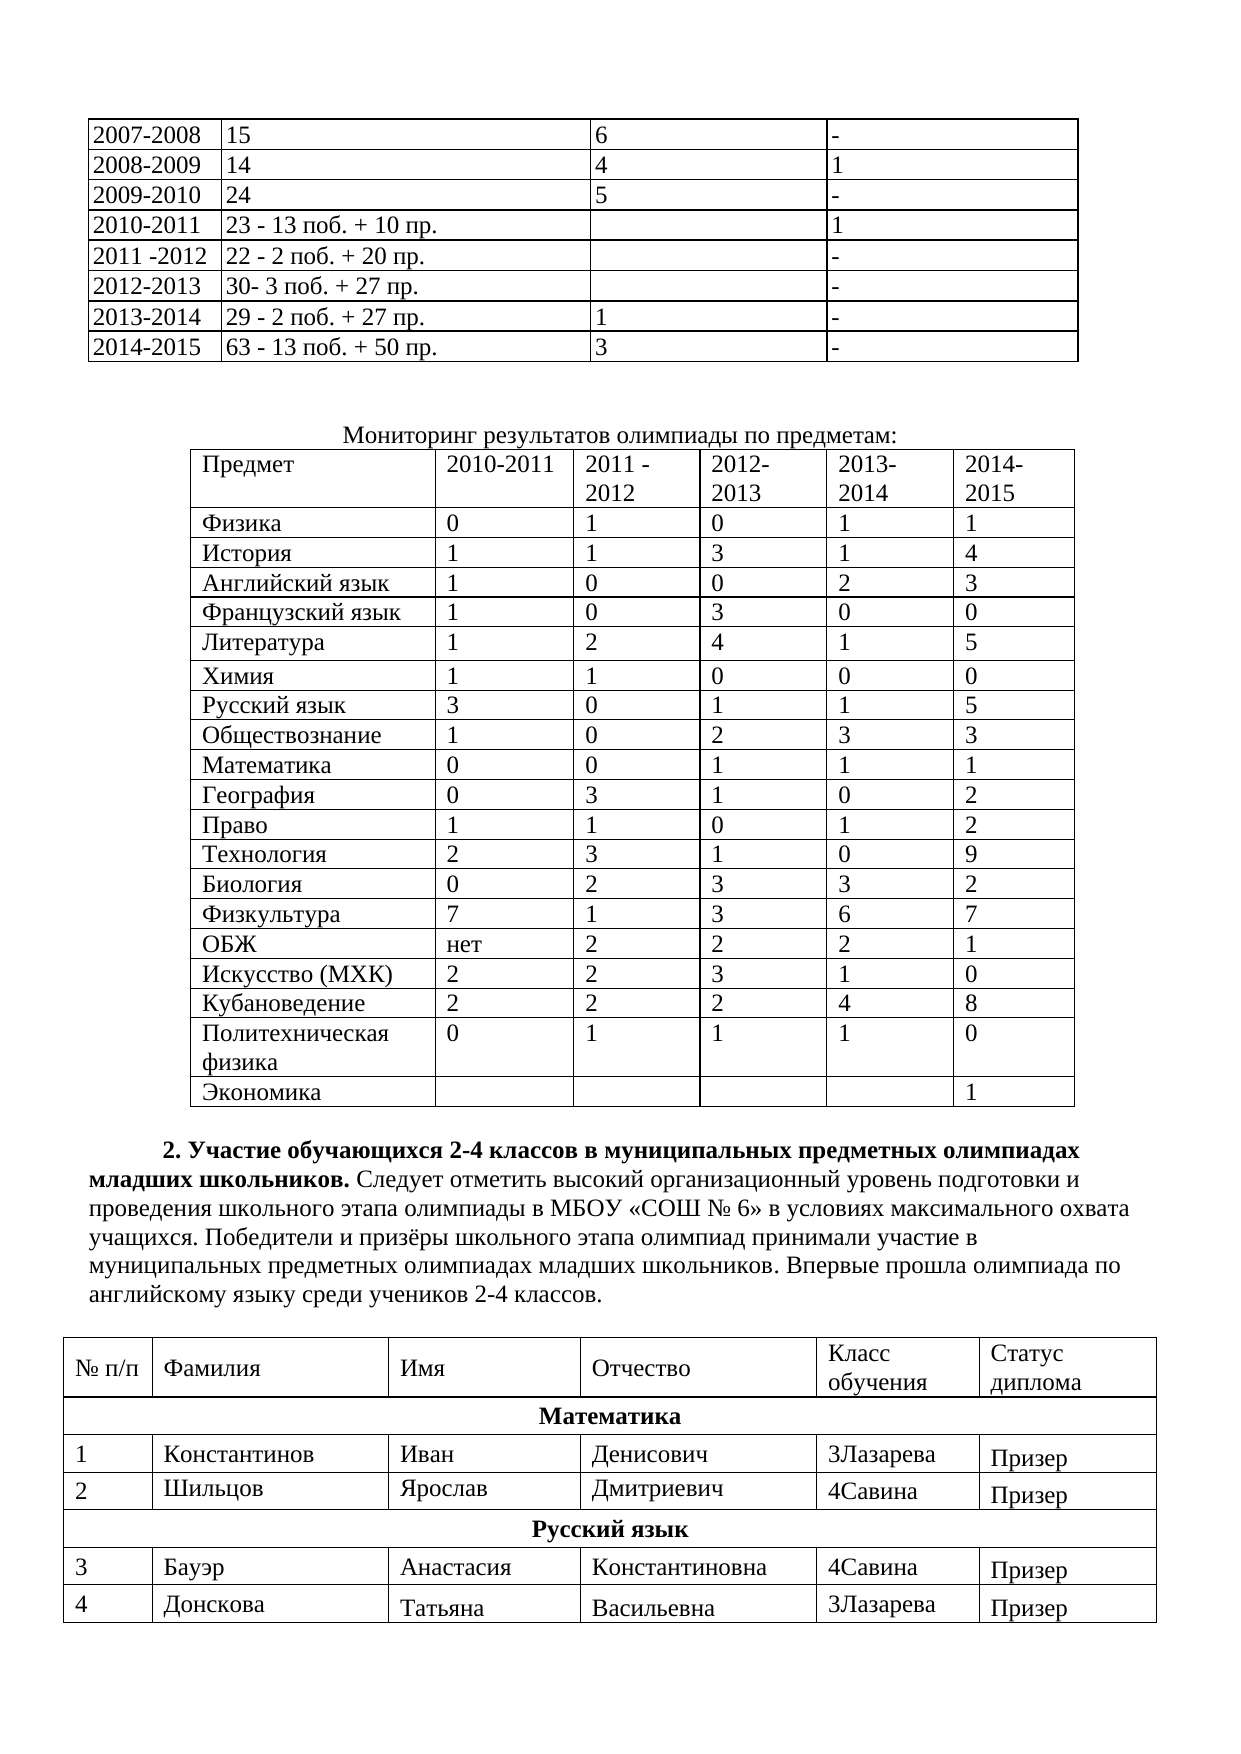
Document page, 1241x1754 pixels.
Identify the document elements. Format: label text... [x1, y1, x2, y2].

table_cell Кубановедение [191, 989, 435, 1017]
table_cell [591, 211, 826, 239]
table_cell [827, 1077, 953, 1106]
table_cell 1 [954, 508, 1074, 537]
table_cell 0 [436, 750, 573, 779]
table_cell 1 [436, 598, 573, 626]
table_cell 0 [954, 661, 1074, 689]
table_cell 1 [701, 840, 826, 868]
table_cell 3 [64, 1548, 152, 1584]
table_cell 2 [436, 959, 573, 987]
text Мониторинг результатов олимпиады по предметам: [88, 420, 1152, 448]
table_header 2014-2015 [954, 450, 1074, 507]
table_cell 1 [436, 720, 573, 749]
table_cell 15 [222, 120, 590, 148]
table_cell 1 [827, 508, 953, 537]
table_cell [436, 1077, 573, 1106]
table_cell Призер [980, 1473, 1156, 1509]
table_cell Константинов [153, 1435, 388, 1472]
table_cell 1 [827, 538, 953, 567]
table_cell 5 [954, 691, 1074, 719]
table_cell Экономика [191, 1077, 435, 1106]
table_cell 2012-2013 [89, 271, 221, 300]
table_cell - [828, 120, 1077, 148]
table_cell 4 [64, 1585, 152, 1622]
table_cell 2014-2015 [89, 332, 221, 361]
table_cell 4 [591, 150, 826, 179]
table_cell 0 [574, 598, 699, 626]
table_cell 1 [827, 627, 953, 660]
table_cell 4Савина [817, 1548, 979, 1584]
table_cell Призер [980, 1585, 1156, 1622]
table_cell 14 [222, 150, 590, 179]
table_cell 1 [436, 627, 573, 660]
table_cell Татьяна [389, 1585, 580, 1622]
table_cell Шильцов [153, 1473, 388, 1509]
table_cell 0 [954, 959, 1074, 987]
table_cell 7 [436, 899, 573, 928]
table_cell 6 [827, 899, 953, 928]
table_cell 3 [701, 869, 826, 898]
table_cell 1 [954, 750, 1074, 779]
table_cell Физкультура [191, 899, 435, 928]
table_cell 3 [827, 720, 953, 749]
table_cell Французский язык [191, 598, 435, 626]
table_cell 2 [701, 929, 826, 958]
table_cell 8 [954, 989, 1074, 1017]
table_cell 0 [827, 840, 953, 868]
table_cell Право [191, 810, 435, 838]
table_cell 29 - 2 поб. + 27 пр. [222, 302, 590, 330]
table_cell 2 [827, 929, 953, 958]
table_cell [591, 241, 826, 270]
table_cell 63 - 13 поб. + 50 пр. [222, 332, 590, 361]
table_cell Искусство (МХК) [191, 959, 435, 987]
table_header 2013-2014 [827, 450, 953, 507]
table_cell 1 [64, 1435, 152, 1472]
table_cell 2013-2014 [89, 302, 221, 330]
table_cell 3 [954, 568, 1074, 596]
table_header Имя [389, 1338, 580, 1396]
table_cell 0 [701, 661, 826, 689]
table_cell 1 [436, 538, 573, 567]
table_cell Литература [191, 627, 435, 660]
table_cell [591, 271, 826, 300]
table_cell 0 [827, 598, 953, 626]
table_cell 0 [954, 598, 1074, 626]
table_cell 5 [591, 180, 826, 209]
table_cell 2 [954, 869, 1074, 898]
table_cell 1 [436, 810, 573, 838]
table_cell Анастасия [389, 1548, 580, 1584]
table_cell 6 [591, 120, 826, 148]
table_cell 2008-2009 [89, 150, 221, 179]
table_cell 22 - 2 поб. + 20 пр. [222, 241, 590, 270]
table_cell 1 [591, 302, 826, 330]
table_header 2011 -2012 [574, 450, 699, 507]
table_cell 1 [574, 538, 699, 567]
table_cell Технология [191, 840, 435, 868]
table_cell Ярослав [389, 1473, 580, 1509]
table_cell 3 [954, 720, 1074, 749]
table_cell - [828, 180, 1077, 209]
table_cell - [828, 241, 1077, 270]
table_header Класс обучения [817, 1338, 979, 1396]
table_cell 2009-2010 [89, 180, 221, 209]
table_cell История [191, 538, 435, 567]
table_cell 1 [827, 691, 953, 719]
table_cell 2 [574, 989, 699, 1017]
table_cell 2 [574, 929, 699, 958]
table_cell 2 [436, 989, 573, 1017]
table_cell 1 [574, 1018, 699, 1076]
table_cell Васильевна [581, 1585, 816, 1622]
table_cell 9 [954, 840, 1074, 868]
table_cell 0 [574, 720, 699, 749]
table_cell 1 [827, 810, 953, 838]
table_cell Физика [191, 508, 435, 537]
table_cell 1 [574, 899, 699, 928]
table_cell 3 [574, 840, 699, 868]
table_cell Английский язык [191, 568, 435, 596]
table_cell 3Лазарева [817, 1435, 979, 1472]
table_cell Бауэр [153, 1548, 388, 1584]
table_cell 1 [574, 810, 699, 838]
table_header Статус диплома [980, 1338, 1156, 1396]
table_cell ОБЖ [191, 929, 435, 958]
table_cell 1 [954, 929, 1074, 958]
table_header Фамилия [153, 1338, 388, 1396]
table_cell Политехническая физика [191, 1018, 435, 1076]
list 2. Участие обучающихся 2-4 классов в муниципальных предметных олимпиадах младших школьников. Следует отметить высокий организационный уровень подготовки и проведения школьного этапа олимпиады в МБОУ «СОШ № 6» в условиях максимального охвата учащихся. Победители и призёры школьного этапа олимпиад принимали участие в муниципальных предметных олимпиадах младших школьников. Впервые прошла олимпиада по английскому языку среди учеников 2-4 классов. [88, 1135, 1152, 1308]
table_cell 24 [222, 180, 590, 209]
table_cell - [828, 302, 1077, 330]
table_cell Призер [980, 1435, 1156, 1472]
table_cell 0 [827, 780, 953, 809]
table_cell Обществознание [191, 720, 435, 749]
table_cell 4Савина [817, 1473, 979, 1509]
table_cell 3 [701, 899, 826, 928]
table_cell Химия [191, 661, 435, 689]
table_cell 1 [436, 568, 573, 596]
table_cell 3 [436, 691, 573, 719]
table_cell 2 [574, 869, 699, 898]
table_cell 2 [436, 840, 573, 868]
table_cell 2011 -2012 [89, 241, 221, 270]
table_cell География [191, 780, 435, 809]
table_cell 1 [827, 1018, 953, 1076]
table_cell [574, 1077, 699, 1106]
table_cell 1 [828, 150, 1077, 179]
table_cell 0 [436, 869, 573, 898]
table_cell - [828, 271, 1077, 300]
table_cell 1 [436, 661, 573, 689]
table_cell 3 [591, 332, 826, 361]
table_cell Дмитриевич [581, 1473, 816, 1509]
table_header Отчество [581, 1338, 816, 1396]
table_cell 1 [827, 750, 953, 779]
table_cell 0 [827, 661, 953, 689]
table_cell 1 [827, 959, 953, 987]
table_cell 1 [954, 1077, 1074, 1106]
table_cell 0 [436, 780, 573, 809]
table_cell 0 [574, 750, 699, 779]
table_cell Денисович [581, 1435, 816, 1472]
table_cell 2 [701, 989, 826, 1017]
table_cell 3 [574, 780, 699, 809]
table_cell 3 [701, 598, 826, 626]
table_header № п/п [64, 1338, 152, 1396]
table_cell 1 [701, 780, 826, 809]
table_cell 0 [701, 810, 826, 838]
table_cell Математика [191, 750, 435, 779]
table_cell 30- 3 поб. + 27 пр. [222, 271, 590, 300]
table_header 2010-2011 [436, 450, 573, 507]
table_cell 4 [954, 538, 1074, 567]
table_cell 2007-2008 [89, 120, 221, 148]
table_cell 2010-2011 [89, 211, 221, 239]
table_cell 1 [828, 211, 1077, 239]
table_cell 4 [827, 989, 953, 1017]
table_cell 2 [64, 1473, 152, 1509]
table_header 2012-2013 [701, 450, 826, 507]
table_header Предмет [191, 450, 435, 507]
table_cell 2 [701, 720, 826, 749]
table_cell 1 [701, 691, 826, 719]
table_cell 3 [701, 959, 826, 987]
table_cell [701, 1077, 826, 1106]
table_cell 3Лазарева [817, 1585, 979, 1622]
table_cell 0 [574, 691, 699, 719]
table_cell 2 [827, 568, 953, 596]
table_cell Русский язык [191, 691, 435, 719]
table_cell 5 [954, 627, 1074, 660]
table_cell 2 [954, 810, 1074, 838]
table_cell 23 - 13 поб. + 10 пр. [222, 211, 590, 239]
table_cell - [828, 332, 1077, 361]
table_cell 1 [574, 508, 699, 537]
table_cell 1 [701, 1018, 826, 1076]
table_cell 7 [954, 899, 1074, 928]
table_cell 4 [701, 627, 826, 660]
table_cell 2 [574, 627, 699, 660]
table_cell Иван [389, 1435, 580, 1472]
table_cell 1 [701, 750, 826, 779]
table_cell Русский язык [64, 1510, 1156, 1547]
table_cell 2 [954, 780, 1074, 809]
table_cell 0 [436, 1018, 573, 1076]
table_cell Призер [980, 1548, 1156, 1584]
table_cell 0 [954, 1018, 1074, 1076]
table_cell Математика [64, 1398, 1156, 1434]
table_cell Донскова [153, 1585, 388, 1622]
table_cell 0 [436, 508, 573, 537]
table_cell 0 [701, 568, 826, 596]
table_cell Биология [191, 869, 435, 898]
table_cell 1 [574, 661, 699, 689]
table_cell 3 [701, 538, 826, 567]
table_cell 0 [701, 508, 826, 537]
table_cell 2 [574, 959, 699, 987]
table_cell нет [436, 929, 573, 958]
table_cell Константиновна [581, 1548, 816, 1584]
table_cell 3 [827, 869, 953, 898]
table_cell 0 [574, 568, 699, 596]
